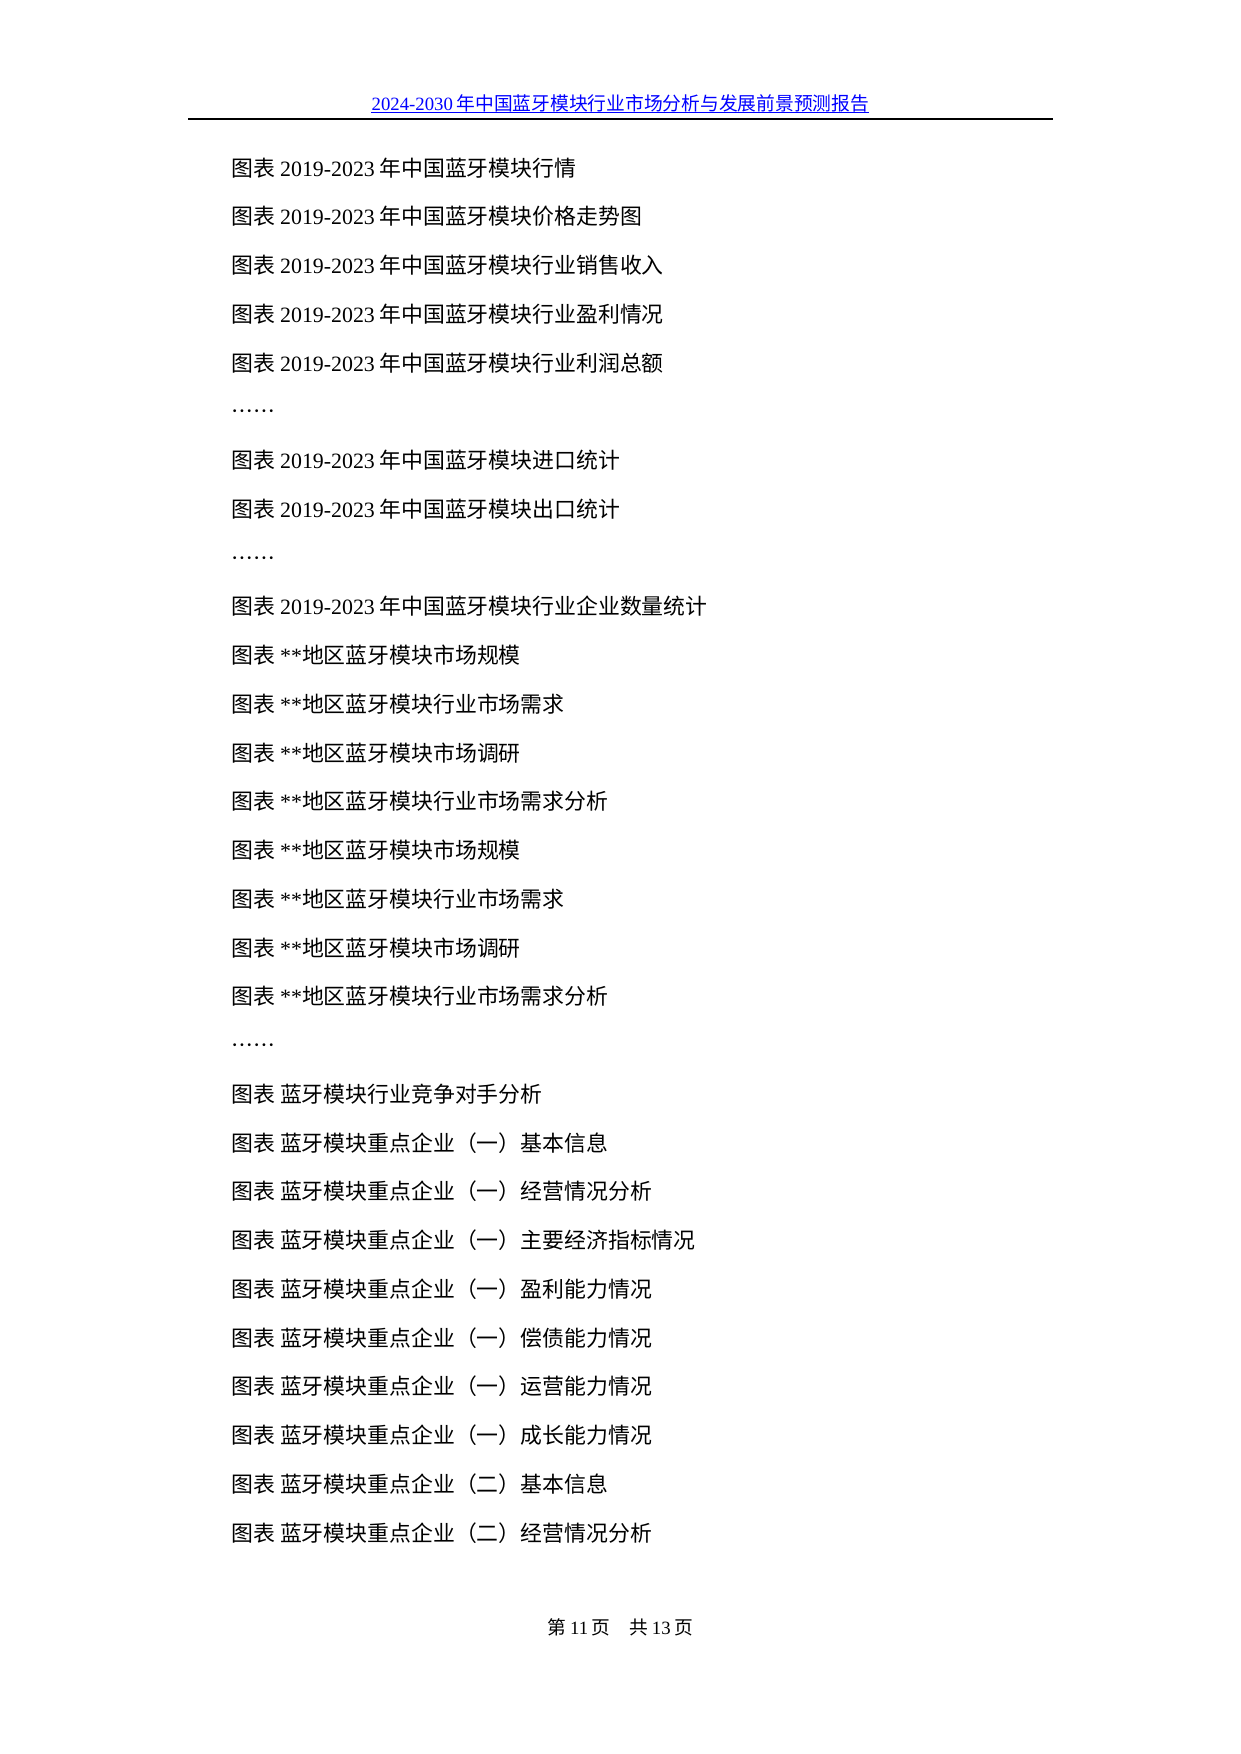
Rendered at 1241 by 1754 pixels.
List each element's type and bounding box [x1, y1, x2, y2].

text [187, 150, 1053, 1548]
